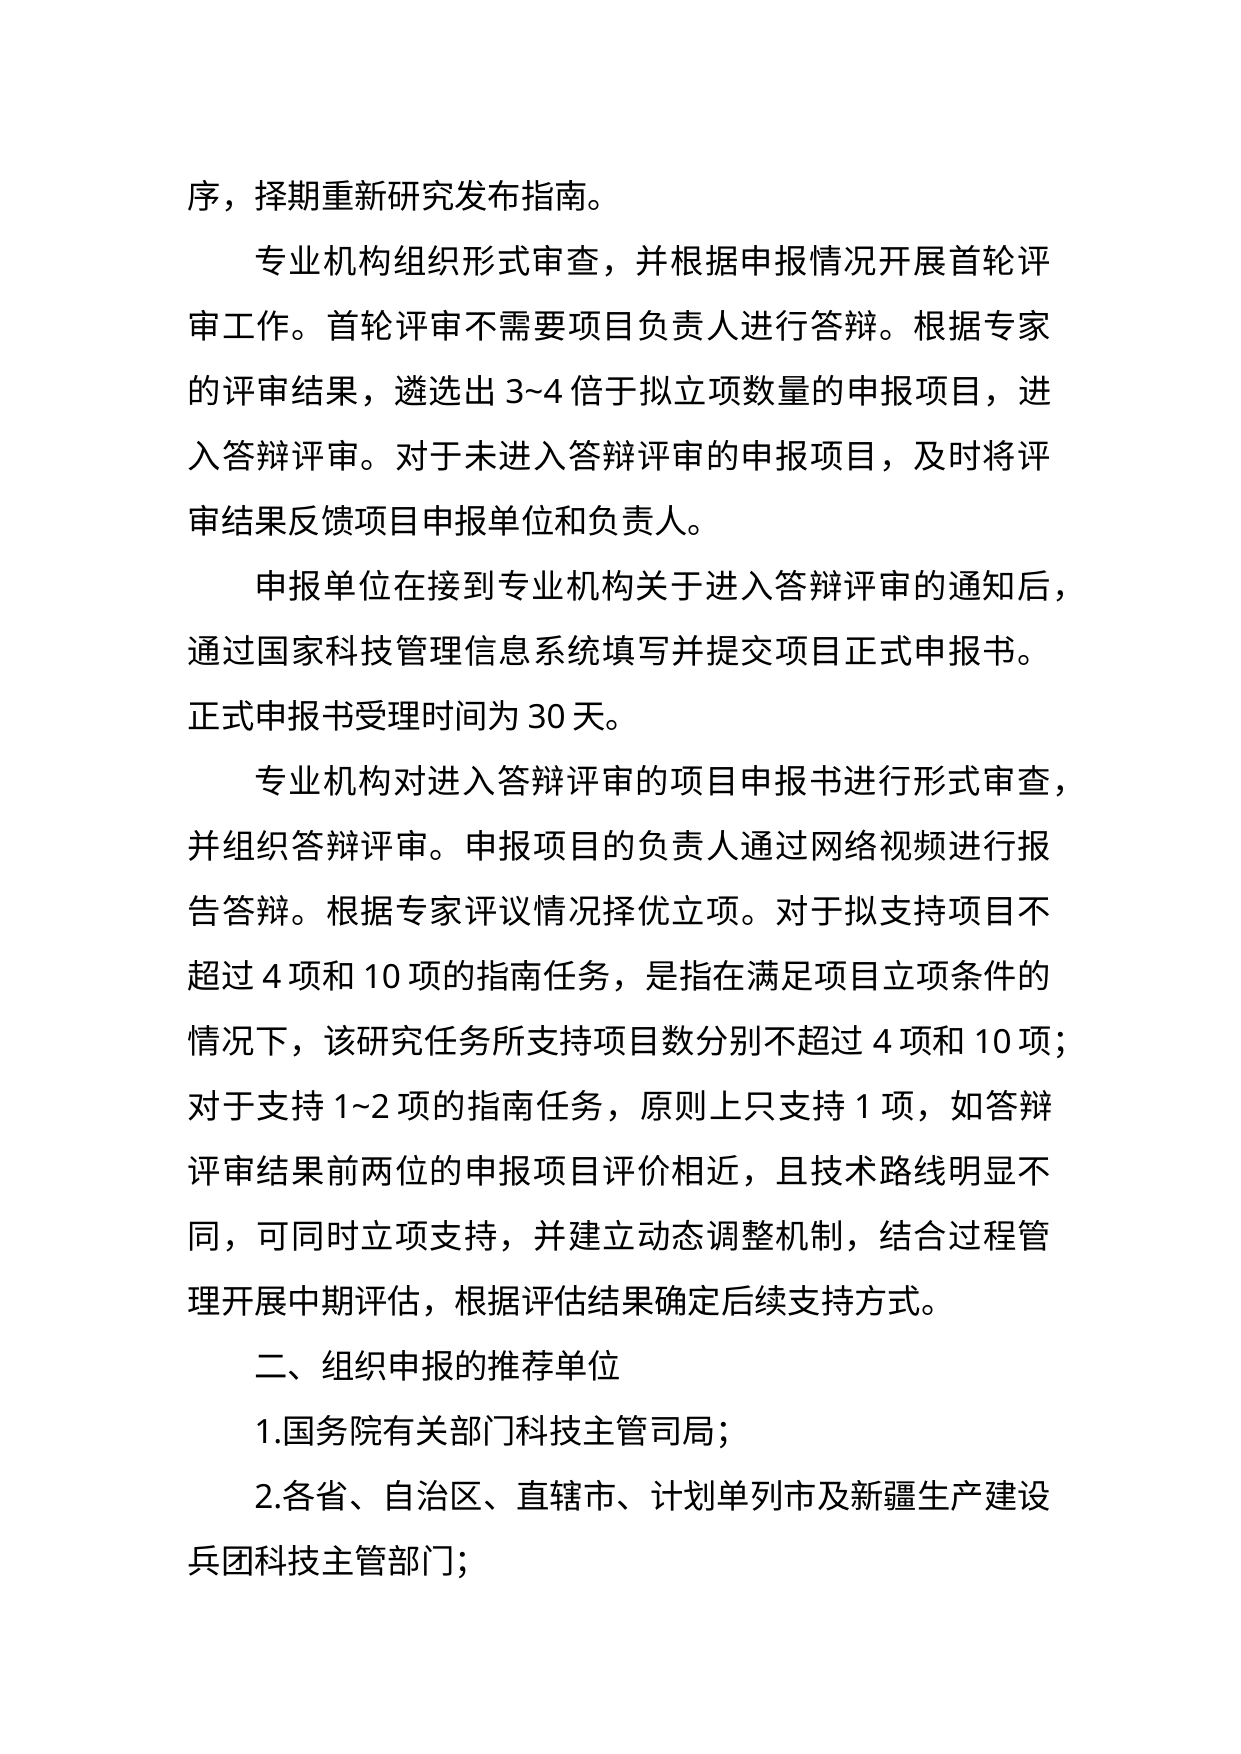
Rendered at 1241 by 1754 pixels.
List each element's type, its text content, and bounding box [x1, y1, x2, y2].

text 专业机构对进入答辩评审的项目申报书进行形式审查，并组织答辩评审。申报项目的负责人通过网络视频进行报告答辩。根据专家评议情况择优立项。对于拟支持项目不超过4项和10项的指南任务，是指在满足项目立项条件的情况下，该研究任务所支持项目数分别不超过4项和10项；对于支持1~2项的指南任务，原则上只支持1项，如答辩评审结果前两位的申报项目评价相近，且技术路线明显不同，可同时立项支持，并建立动态调整机制，结合过程管理开展中期评估，根据评估结果确定后续支持方式。 [187, 747, 1053, 1332]
text 2.各省、自治区、直辖市、计划单列市及新疆生产建设兵团科技主管部门； [187, 1462, 1053, 1592]
text 申报单位在接到专业机构关于进入答辩评审的通知后，通过国家科技管理信息系统填写并提交项目正式申报书。正式申报书受理时间为30天。 [187, 552, 1053, 747]
text 二、组织申报的推荐单位 [187, 1332, 1053, 1397]
text 专业机构组织形式审查，并根据申报情况开展首轮评审工作。首轮评审不需要项目负责人进行答辩。根据专家的评审结果，遴选出3~4倍于拟立项数量的申报项目，进入答辩评审。对于未进入答辩评审的申报项目，及时将评审结果反馈项目申报单位和负责人。 [187, 227, 1053, 552]
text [187, 162, 1053, 227]
text 1.国务院有关部门科技主管司局； [187, 1397, 1053, 1462]
